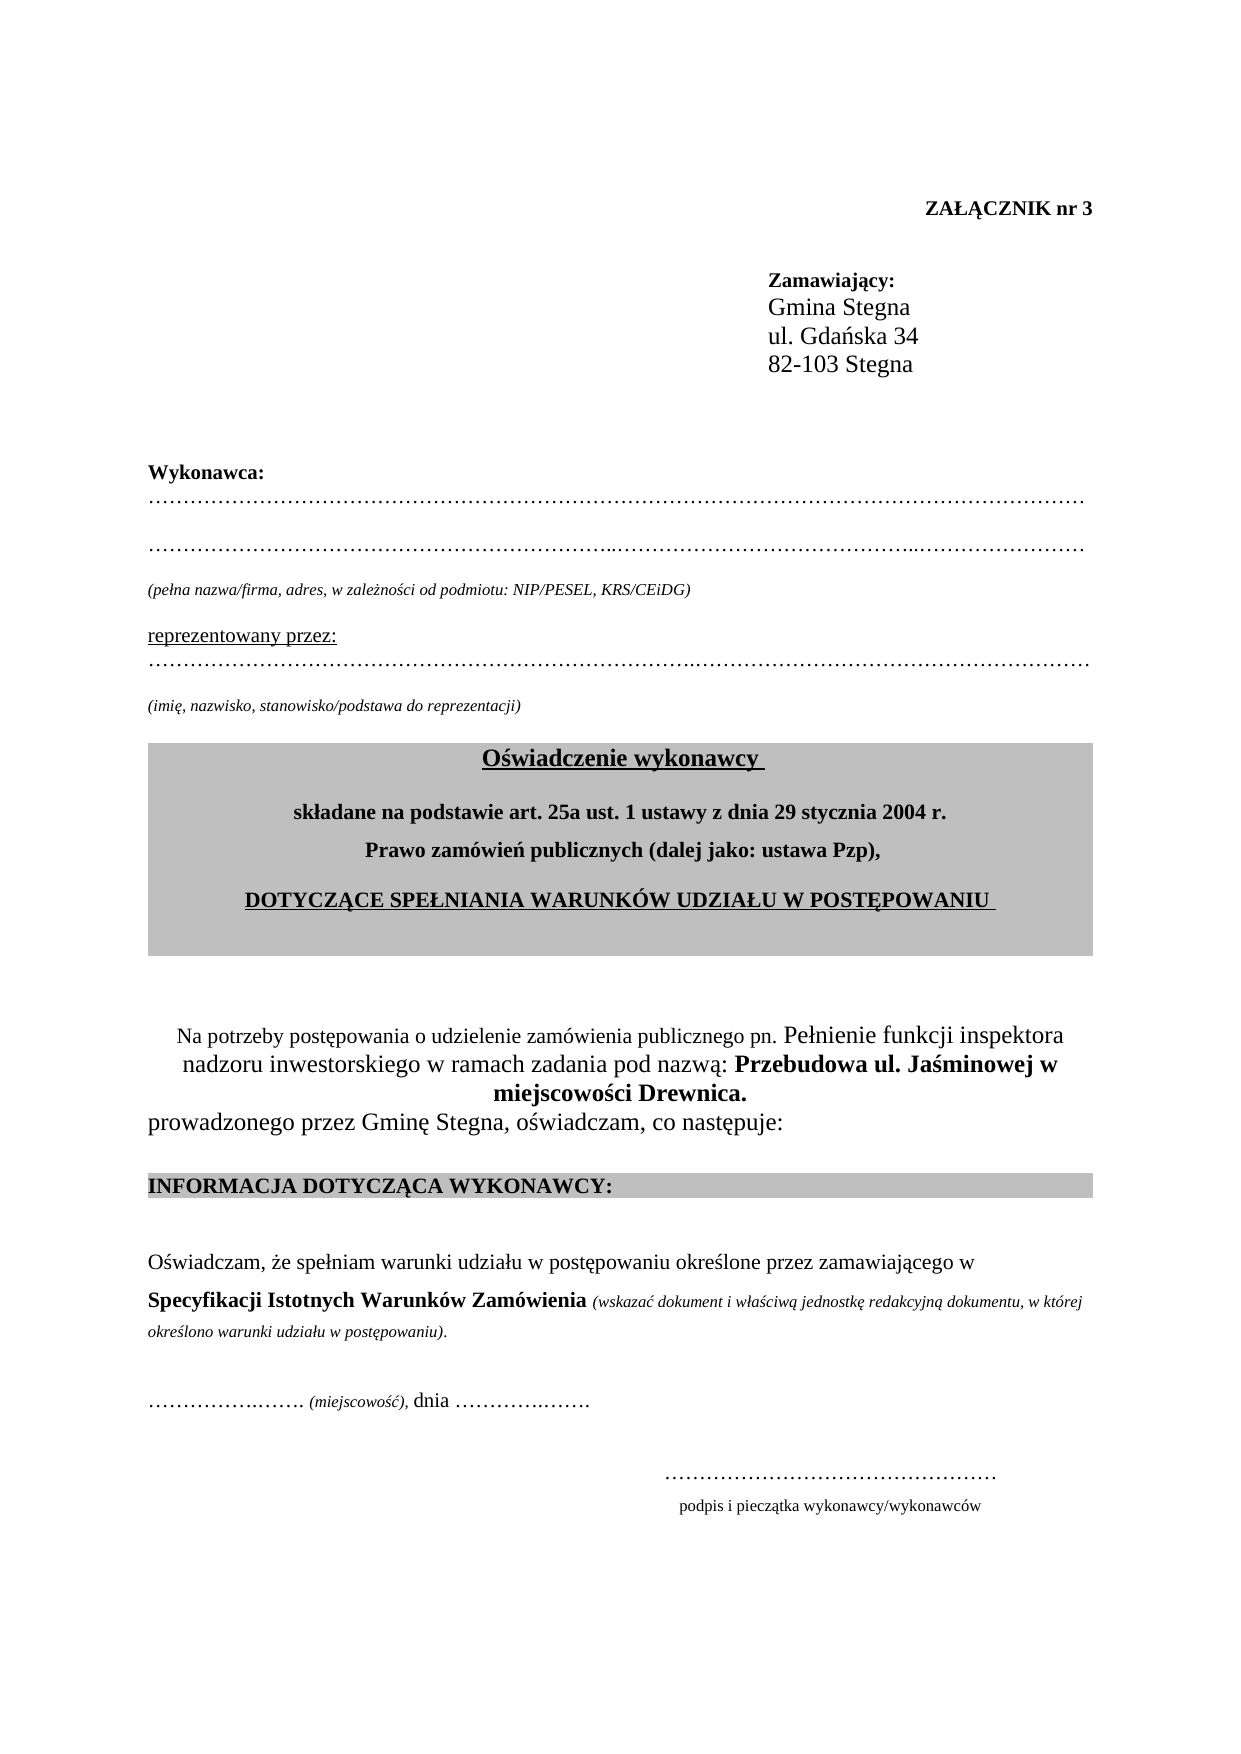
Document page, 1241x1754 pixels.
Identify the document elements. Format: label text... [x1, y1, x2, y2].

text reprezentowany przez: [148, 623, 1093, 647]
text Oświadczenie wykonawcy [148, 743, 1093, 772]
text Gmina Stegna [768, 292, 1093, 321]
text Wykonawca: [148, 460, 1093, 484]
text …………….……. (miejscowość), dnia ………….……. [148, 1388, 1093, 1412]
text INFORMACJA DOTYCZĄCA WYKONAWCY: [148, 1173, 1093, 1198]
text Na potrzeby postępowania o udzielenie zamówienia publicznego pn. Pełnienie funkcji inspektora nadzoru inwestorskiego w ramach zadania pod nazwą: Przebudowa ul. Jaśminowej w miejscowości Drewnica. [148, 1020, 1093, 1107]
text (imię, nazwisko, stanowisko/podstawa do reprezentacji) [148, 696, 1093, 715]
text (pełna nazwa/firma, adres, w zależności od podmiotu: NIP/PESEL, KRS/CEiDG) [148, 580, 1093, 599]
text prowadzonego przez Gminę Stegna, oświadczam, co następuje: [148, 1107, 1093, 1135]
text Zamawiający: [694, 268, 1093, 292]
text Prawo zamówień publicznych (dalej jako: ustawa Pzp), [148, 837, 1093, 862]
text składane na podstawie art. 25a ust. 1 ustawy z dnia 29 stycznia 2004 r. [148, 799, 1093, 824]
text ………………………………………… [148, 1460, 1093, 1484]
text 82-103 Stegna [768, 349, 1093, 378]
text DOTYCZĄCE SPEŁNIANIA WARUNKÓW UDZIAŁU W POSTĘPOWANIU [148, 887, 1093, 956]
text Oświadczam, że spełniam warunki udziału w postępowaniu określone przez zamawiającego w Specyfikacji Istotnych Warunków Zamówienia (wskazać dokument i właściwą jednostkę redakcyjną dokumentu, w której określono warunki udziału w postępowaniu). [148, 1249, 1093, 1341]
text ZAŁĄCZNIK nr 3 [694, 196, 1093, 220]
text …………………………………………………………………………………………………………………………………………………………………………………..……………………………………..…………………… [148, 484, 1093, 556]
text podpis i pieczątka wykonawcy/wykonawców [679, 1496, 1093, 1515]
text …………………………………………………………………….………………………………………………… [148, 647, 1093, 671]
text ul. Gdańska 34 [768, 321, 1093, 349]
